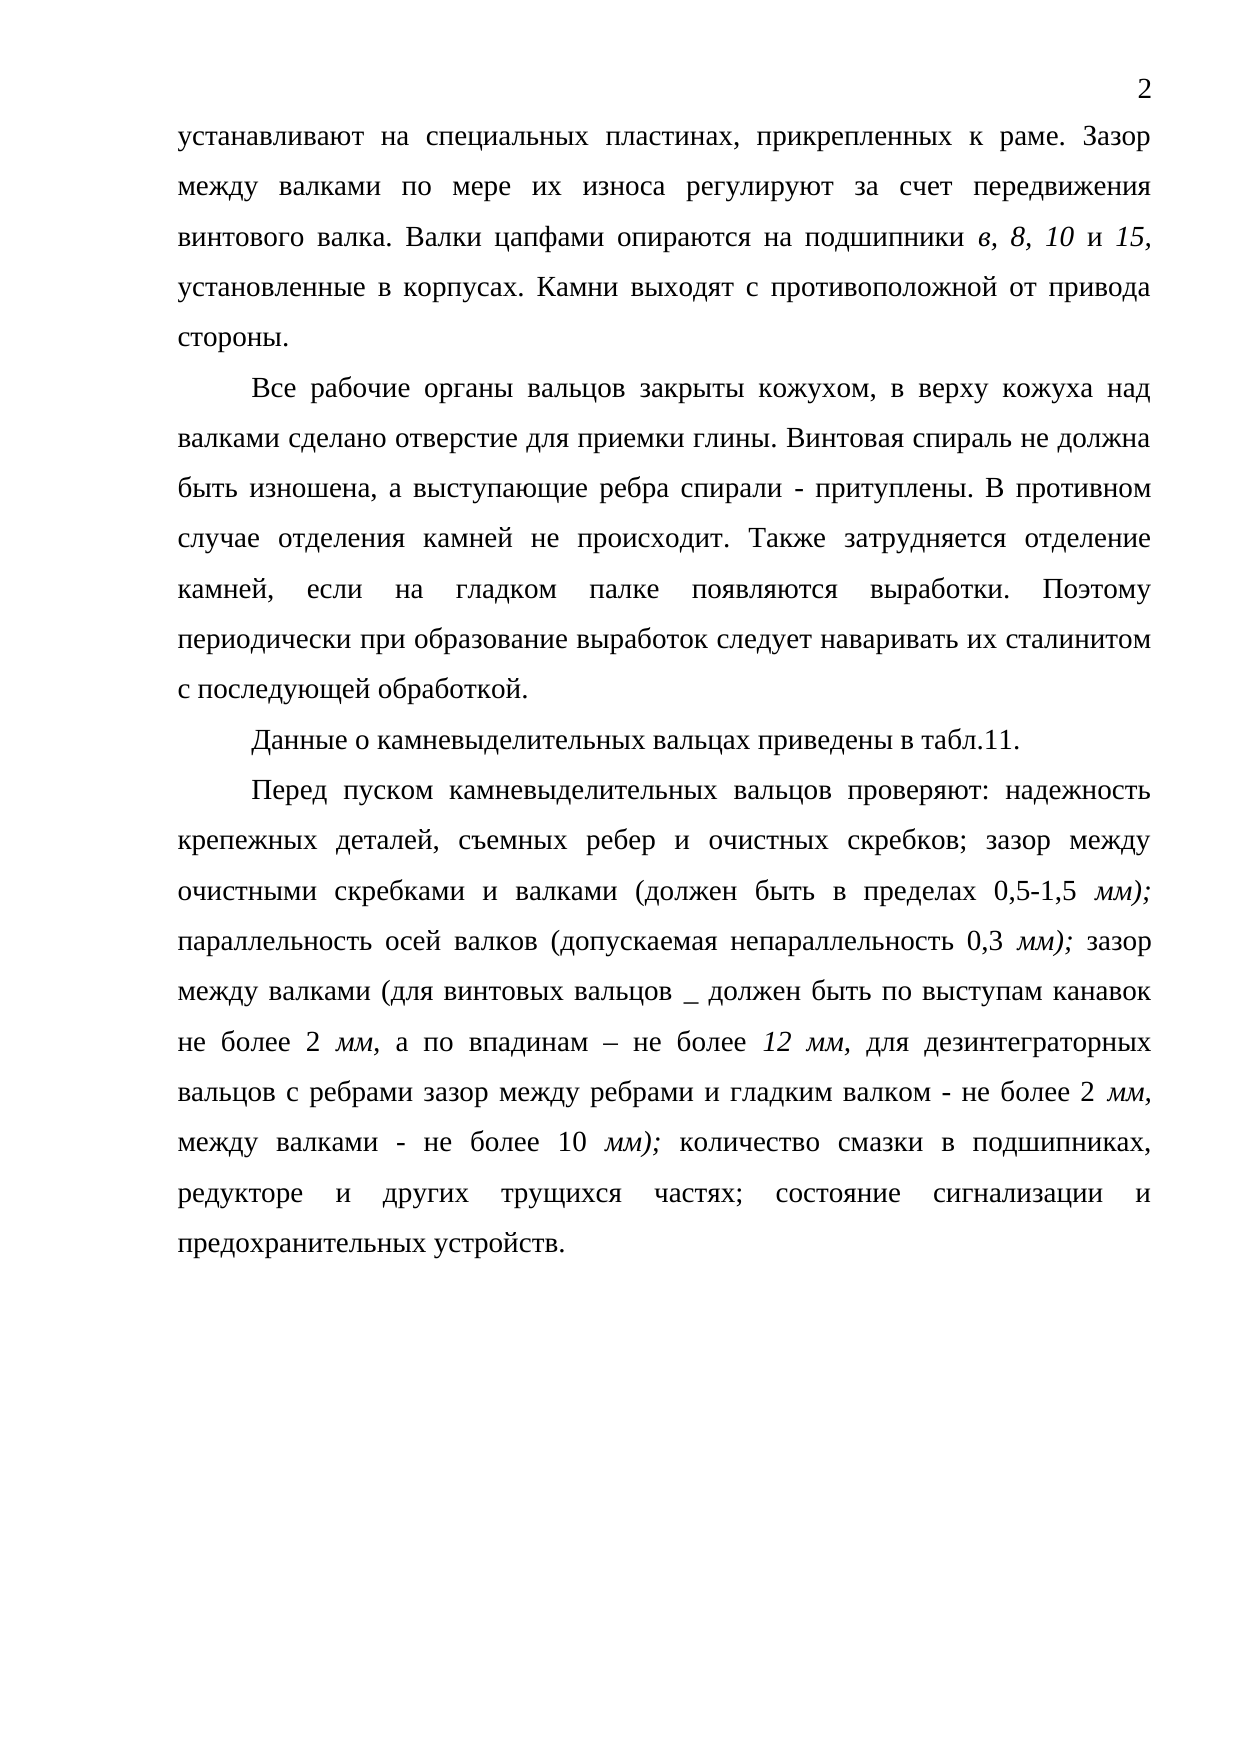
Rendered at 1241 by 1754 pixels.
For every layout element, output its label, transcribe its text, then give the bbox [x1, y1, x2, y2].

text Данные о камневыделительных вальцах приведены в табл.11. [177, 722, 1152, 755]
text Перед пуском камневыделительных вальцов проверяют: надежность крепежных деталей, съемных ребер и очистных скребков; зазор между очистными скребками и валками (должен быть в пределах 0,5-1,5 мм); параллельность осей валков (допускаемая непараллельность 0,3 мм); зазор между валками (для винтовых вальцов _ должен быть по выступам канавок не более 2 мм, а по впадинам – не более 12 мм, для дезинтеграторных вальцов с ребрами зазор между ребрами и гладким валком - не более 2 мм, между валками - не более 10 мм); количество смазки в подшипниках, редукторе и других трущихся частях; состояние сигнализации и предохранительных устройств. [177, 772, 1152, 1258]
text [177, 118, 1152, 353]
text Все рабочие органы вальцов закрыты кожухом, в верху кожуха над валками сделано отверстие для приемки глины. Винтовая спираль не должна быть изношена, а выступающие ребра спирали - притуплены. В противном случае отделения камней не происходит. Также затрудняется отделение камней, если на гладком палке появляются выработки. Поэтому периодически при образование выработок следует наваривать их сталинитом с последующей обработкой. [177, 370, 1152, 705]
